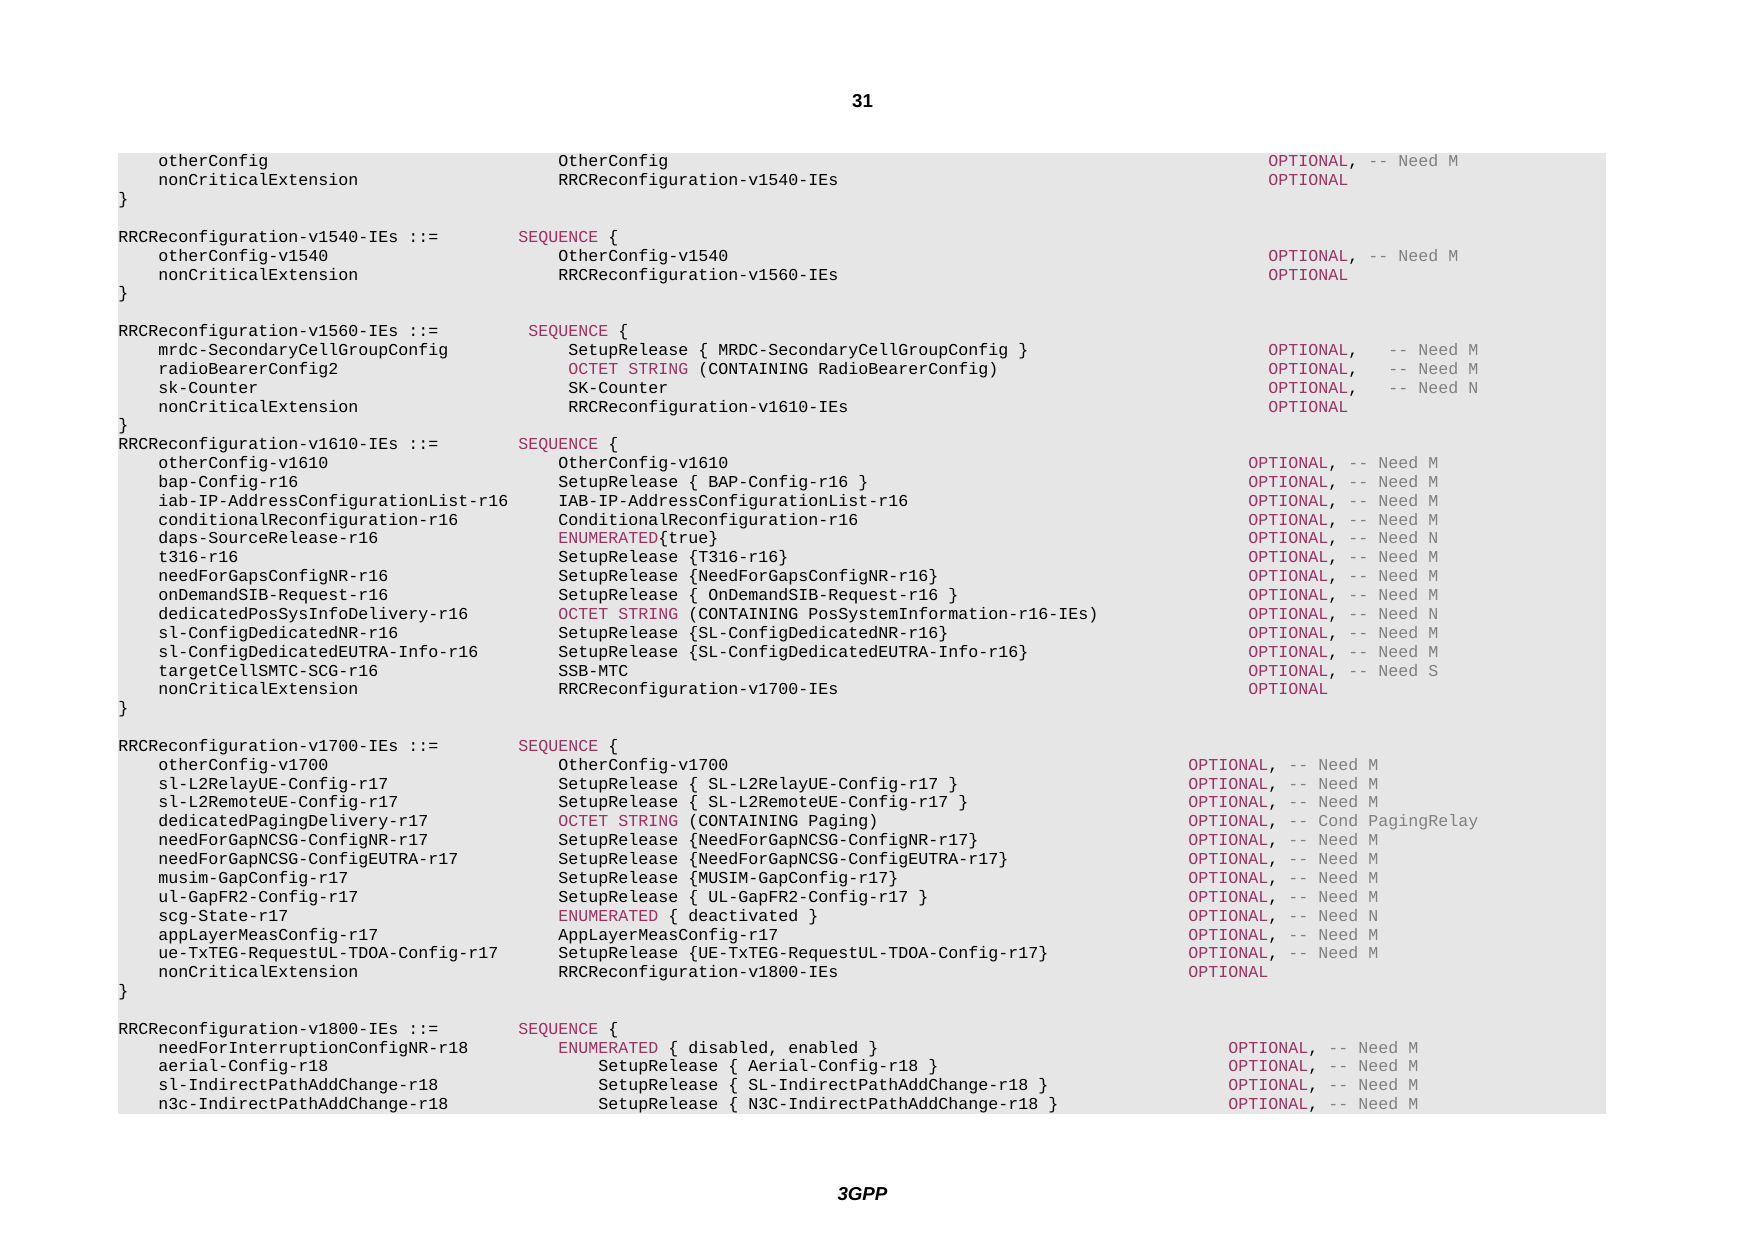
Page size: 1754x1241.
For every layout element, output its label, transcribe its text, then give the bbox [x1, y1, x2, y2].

text bap-Config-r16 SetupRelease { BAP-Config-r16 } OPTIONAL, -- Need M [118, 473, 1606, 492]
text scg-State-r17 ENUMERATED { deactivated } OPTIONAL, -- Need N [118, 907, 1606, 926]
text mrdc-SecondaryCellGroupConfig SetupRelease { MRDC-SecondaryCellGroupConfig } OPTIONAL, -- Need M [118, 342, 1606, 360]
text sl-L2RemoteUE-Config-r17 SetupRelease { SL-L2RemoteUE-Config-r17 } OPTIONAL, -- Need M [118, 794, 1606, 813]
text RRCReconfiguration-v1800-IEs ::= SEQUENCE { [118, 1020, 1606, 1039]
text nonCriticalExtension RRCReconfiguration-v1540-IEs OPTIONAL [118, 172, 1606, 191]
text } [118, 285, 1606, 304]
text radioBearerConfig2 OCTET STRING (CONTAINING RadioBearerConfig) OPTIONAL, -- Need M [118, 360, 1606, 379]
text otherConfig OtherConfig OPTIONAL, -- Need M [118, 153, 1606, 172]
text needForGapNCSG-ConfigNR-r17 SetupRelease {NeedForGapNCSG-ConfigNR-r17} OPTIONAL, -- Need M [118, 832, 1606, 851]
text } [118, 700, 1606, 719]
text iab-IP-AddressConfigurationList-r16 IAB-IP-AddressConfigurationList-r16 OPTIONAL, -- Need M [118, 492, 1606, 511]
text nonCriticalExtension RRCReconfiguration-v1560-IEs OPTIONAL [118, 266, 1606, 285]
text otherConfig-v1540 OtherConfig-v1540 OPTIONAL, -- Need M [118, 247, 1606, 266]
text nonCriticalExtension RRCReconfiguration-v1610-IEs OPTIONAL [118, 398, 1606, 417]
text sl-ConfigDedicatedEUTRA-Info-r16 SetupRelease {SL-ConfigDedicatedEUTRA-Info-r16} OPTIONAL, -- Need M [118, 643, 1606, 662]
text aerial-Config-r18 SetupRelease { Aerial-Config-r18 } OPTIONAL, -- Need M [118, 1058, 1606, 1077]
text dedicatedPosSysInfoDelivery-r16 OCTET STRING (CONTAINING PosSystemInformation-r16-IEs) OPTIONAL, -- Need N [118, 606, 1606, 624]
text musim-GapConfig-r17 SetupRelease {MUSIM-GapConfig-r17} OPTIONAL, -- Need M [118, 869, 1606, 888]
text t316-r16 SetupRelease {T316-r16} OPTIONAL, -- Need M [118, 549, 1606, 568]
text RRCReconfiguration-v1560-IEs ::= SEQUENCE { [118, 323, 1606, 342]
text needForGapNCSG-ConfigEUTRA-r17 SetupRelease {NeedForGapNCSG-ConfigEUTRA-r17} OPTIONAL, -- Need M [118, 851, 1606, 869]
text } [118, 191, 1606, 209]
text needForGapsConfigNR-r16 SetupRelease {NeedForGapsConfigNR-r16} OPTIONAL, -- Need M [118, 568, 1606, 587]
text onDemandSIB-Request-r16 SetupRelease { OnDemandSIB-Request-r16 } OPTIONAL, -- Need M [118, 587, 1606, 606]
text } [118, 983, 1606, 1001]
text needForInterruptionConfigNR-r18 ENUMERATED { disabled, enabled } OPTIONAL, -- Need M [118, 1039, 1606, 1058]
text nonCriticalExtension RRCReconfiguration-v1700-IEs OPTIONAL [118, 681, 1606, 700]
text targetCellSMTC-SCG-r16 SSB-MTC OPTIONAL, -- Need S [118, 662, 1606, 681]
text n3c-IndirectPathAddChange-r18 SetupRelease { N3C-IndirectPathAddChange-r18 } OPTIONAL, -- Need M [118, 1096, 1606, 1114]
text dedicatedPagingDelivery-r17 OCTET STRING (CONTAINING Paging) OPTIONAL, -- Cond PagingRelay [118, 813, 1606, 832]
text nonCriticalExtension RRCReconfiguration-v1800-IEs OPTIONAL [118, 964, 1606, 983]
text RRCReconfiguration-v1610-IEs ::= SEQUENCE { [118, 436, 1606, 455]
text sl-ConfigDedicatedNR-r16 SetupRelease {SL-ConfigDedicatedNR-r16} OPTIONAL, -- Need M [118, 624, 1606, 643]
text appLayerMeasConfig-r17 AppLayerMeasConfig-r17 OPTIONAL, -- Need M [118, 926, 1606, 945]
text } [118, 417, 1606, 436]
text sk-Counter SK-Counter OPTIONAL, -- Need N [118, 379, 1606, 398]
text otherConfig-v1700 OtherConfig-v1700 OPTIONAL, -- Need M [118, 756, 1606, 775]
text ul-GapFR2-Config-r17 SetupRelease { UL-GapFR2-Config-r17 } OPTIONAL, -- Need M [118, 888, 1606, 907]
text sl-L2RelayUE-Config-r17 SetupRelease { SL-L2RelayUE-Config-r17 } OPTIONAL, -- Need M [118, 775, 1606, 794]
text daps-SourceRelease-r16 ENUMERATED{true} OPTIONAL, -- Need N [118, 530, 1606, 549]
text sl-IndirectPathAddChange-r18 SetupRelease { SL-IndirectPathAddChange-r18 } OPTIONAL, -- Need M [118, 1077, 1606, 1096]
text otherConfig-v1610 OtherConfig-v1610 OPTIONAL, -- Need M [118, 455, 1606, 473]
text RRCReconfiguration-v1700-IEs ::= SEQUENCE { [118, 737, 1606, 756]
text conditionalReconfiguration-r16 ConditionalReconfiguration-r16 OPTIONAL, -- Need M [118, 511, 1606, 530]
text ue-TxTEG-RequestUL-TDOA-Config-r17 SetupRelease {UE-TxTEG-RequestUL-TDOA-Config-r17} OPTIONAL, -- Need M [118, 945, 1606, 964]
text RRCReconfiguration-v1540-IEs ::= SEQUENCE { [118, 228, 1606, 247]
